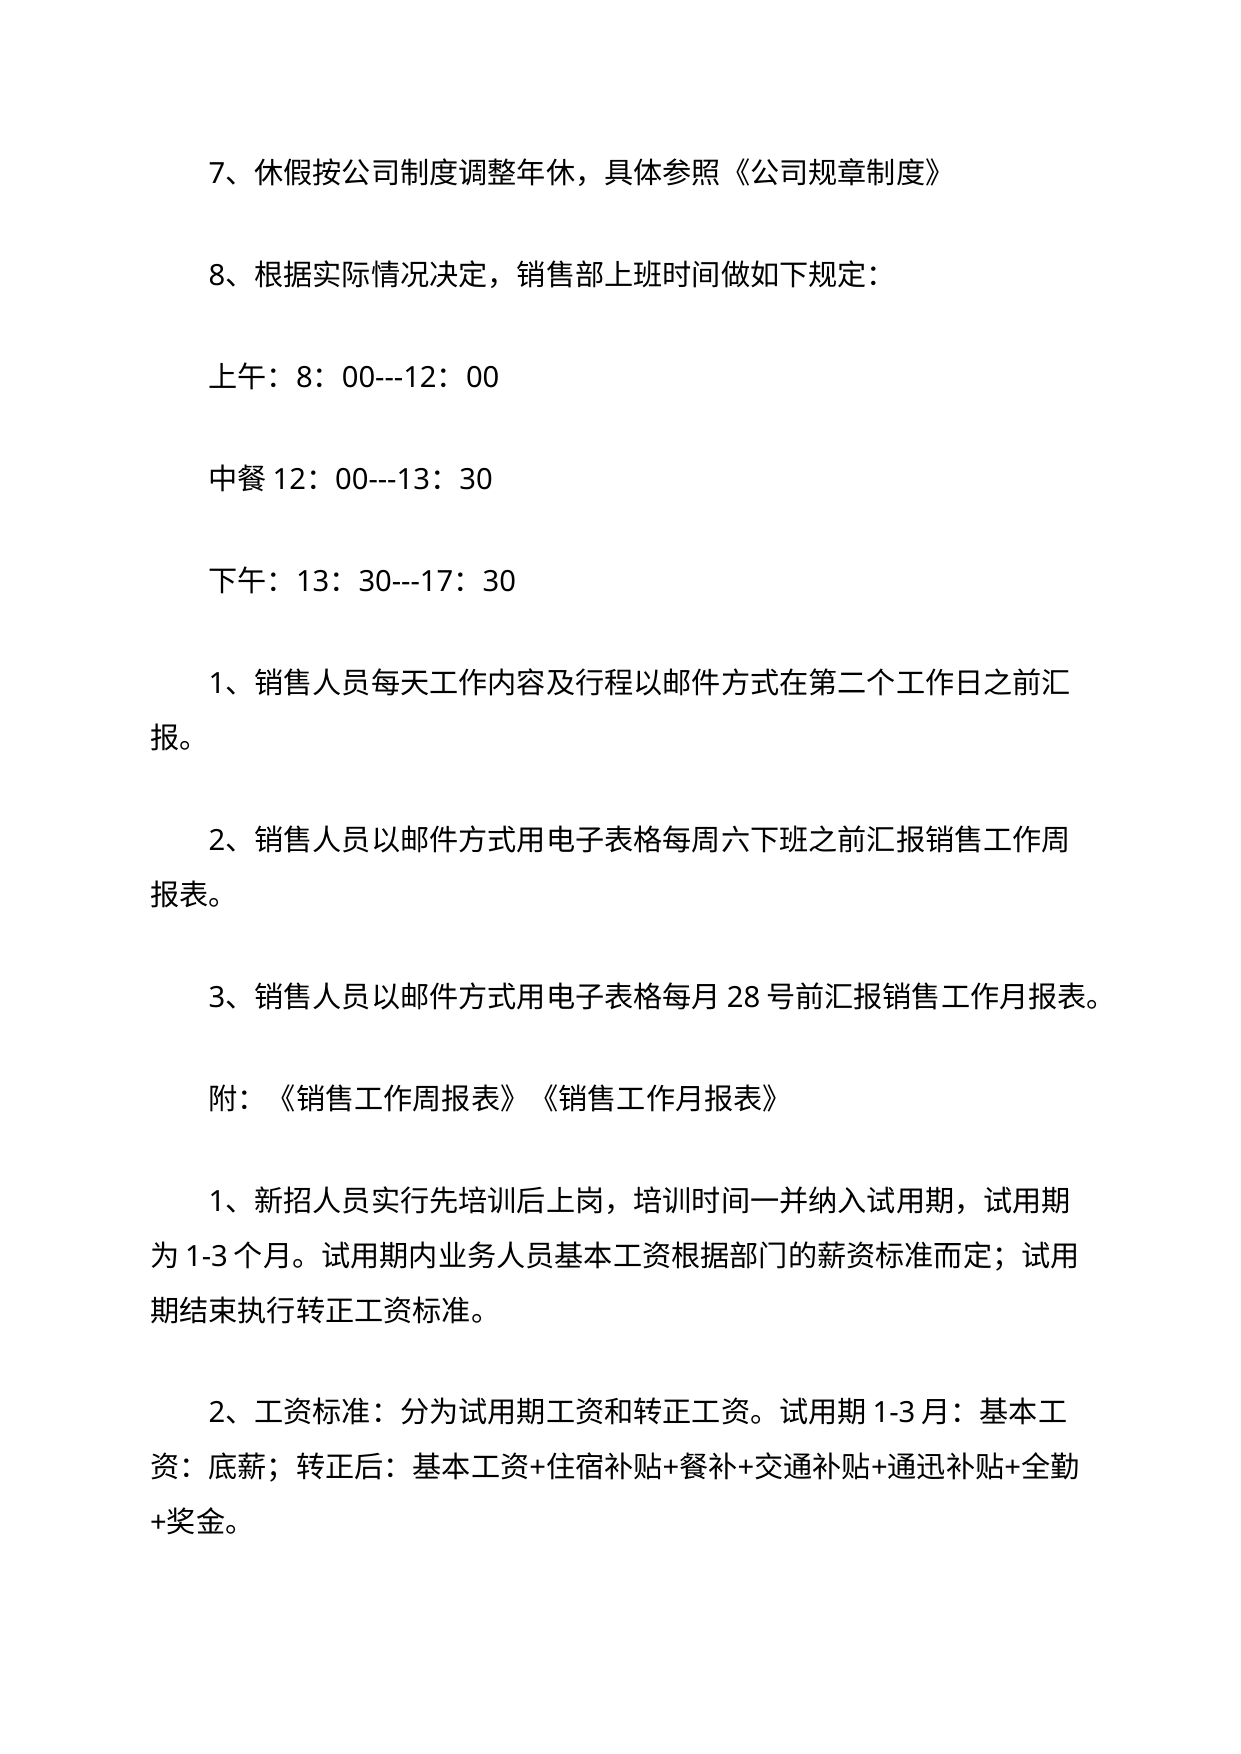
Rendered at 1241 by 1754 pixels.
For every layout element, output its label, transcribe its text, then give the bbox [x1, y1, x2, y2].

text 7、休假按公司制度调整年休，具体参照《公司规章制度》 [150, 150, 1090, 192]
text 1、销售人员每天工作内容及行程以邮件方式在第二个工作日之前汇报。 [150, 660, 1090, 757]
text 2、销售人员以邮件方式用电子表格每周六下班之前汇报销售工作周报表。 [150, 817, 1090, 914]
text 8、根据实际情况决定，销售部上班时间做如下规定： [150, 252, 1090, 294]
text 中餐12：00---13：30 [150, 456, 1090, 498]
text 下午：13：30---17：30 [150, 558, 1090, 600]
text 上午：8：00---12：00 [150, 354, 1090, 396]
text 2、工资标准：分为试用期工资和转正工资。试用期1-3月：基本工资：底薪；转正后：基本工资+住宿补贴+餐补+交通补贴+通迅补贴+全勤+奖金。 [150, 1389, 1090, 1541]
text 附：《销售工作周报表》《销售工作月报表》 [150, 1075, 1090, 1118]
text 3、销售人员以邮件方式用电子表格每月28号前汇报销售工作月报表。 [150, 973, 1090, 1016]
text 1、新招人员实行先培训后上岗，培训时间一并纳入试用期，试用期为1-3个月。试用期内业务人员基本工资根据部门的薪资标准而定；试用期结束执行转正工资标准。 [150, 1177, 1090, 1329]
